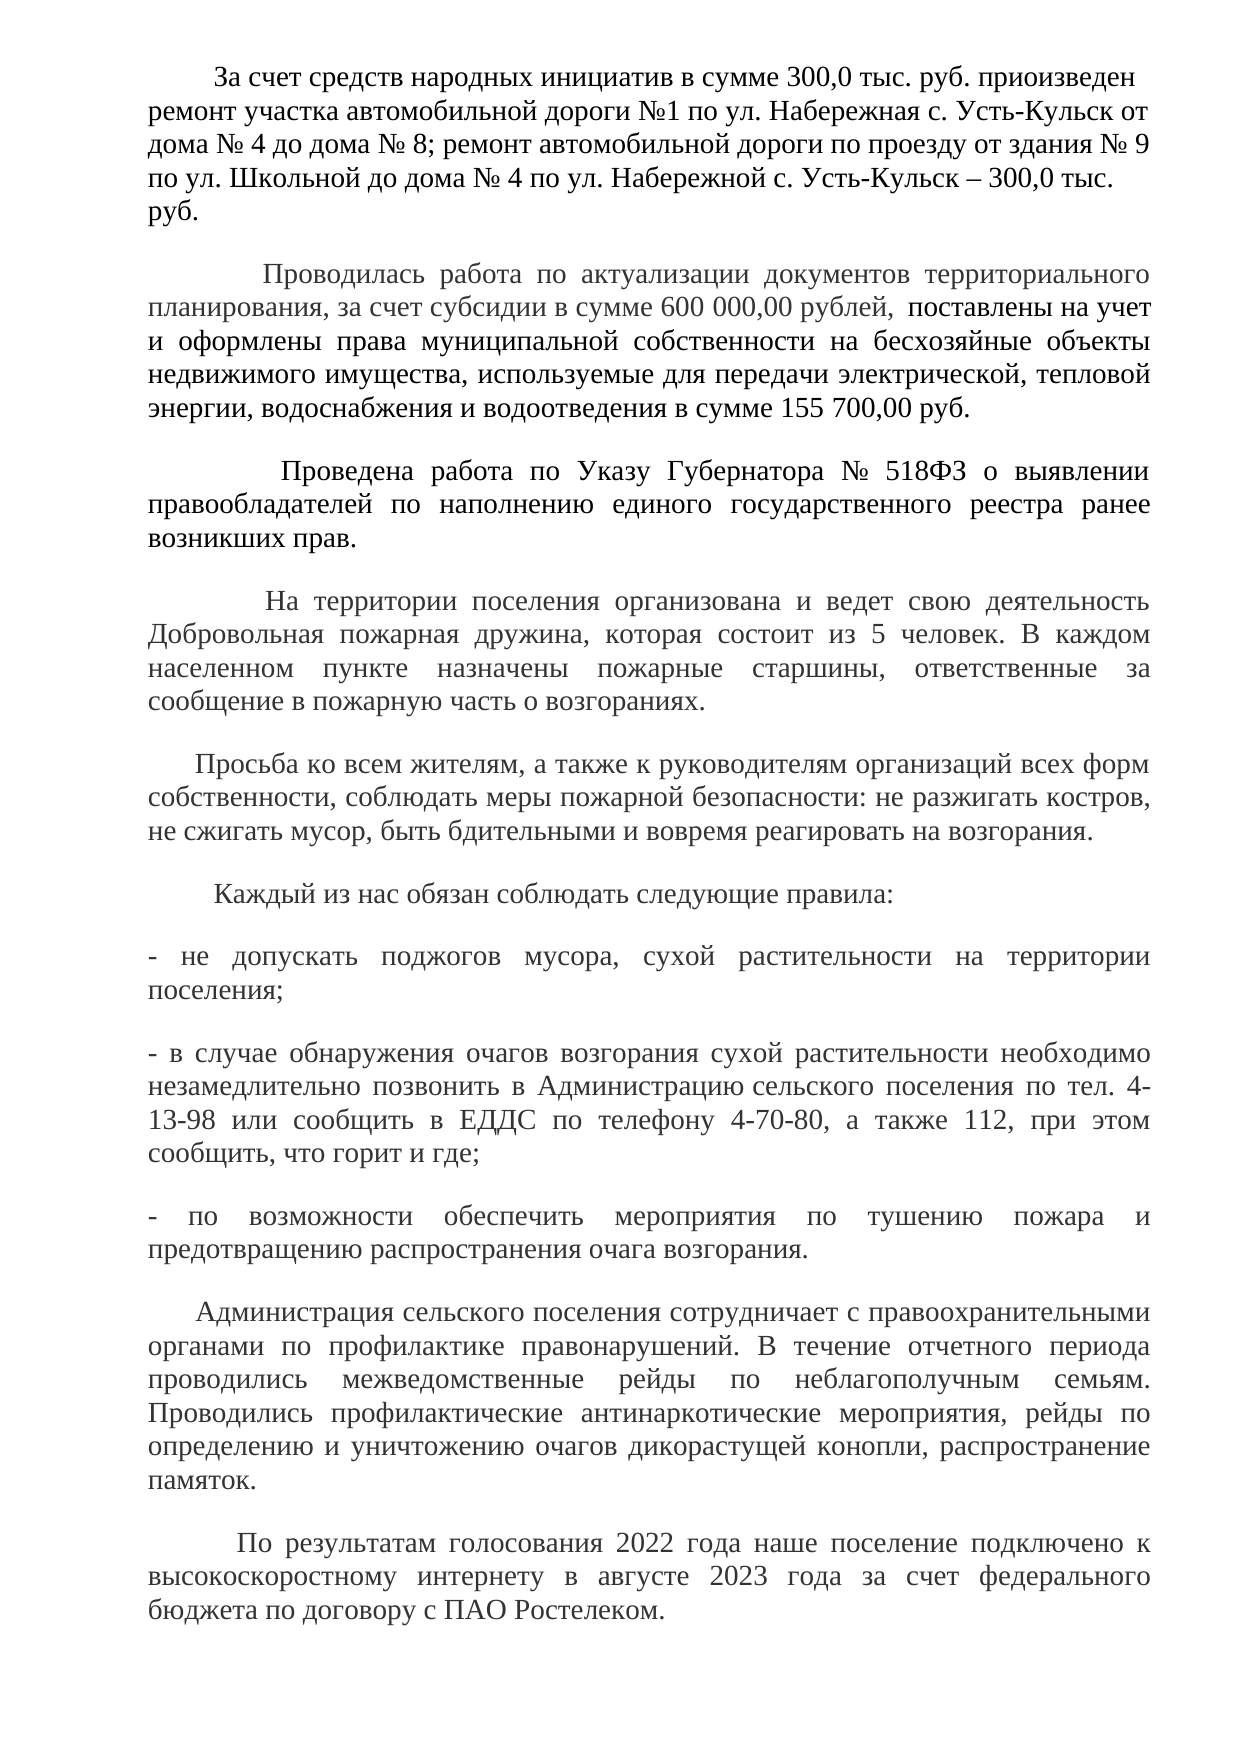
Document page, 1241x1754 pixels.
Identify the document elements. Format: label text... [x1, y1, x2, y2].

text На территории поселения организована и ведет свою деятельность Добровольная пожарная дружина, которая состоит из 5 человек. В каждом населенном пункте назначены пожарные старшины, ответственные за сообщение в пожарную часть о возгораниях. [148, 583, 1152, 717]
text - в случае обнаружения очагов возгорания сухой растительности необходимо незамедлительно позвонить в Администрацию сельского поселения по тел. 4-13-98 или сообщить в ЕДДС по телефону 4-70-80, а также 112, при этом сообщить, что горит и где; [148, 1035, 1152, 1169]
text За счет средств народных инициатив в сумме 300,0 тыс. руб. приоизведен ремонт участка автомобильной дороги №1 по ул. Набережная с. Усть-Кульск от дома № 4 до дома № 8; ремонт автомобильной дороги по проезду от здания № 9 по ул. Школьной до дома № 4 по ул. Набережной с. Усть-Кульск – 300,0 тыс. руб. [148, 59, 1152, 227]
text Проводилась работа по актуализации документов территориального планирования, за счет субсидии в сумме 600 000,00 рублей, поставлены на учет и оформлены права муниципальной собственности на бесхозяйные объекты недвижимого имущества, используемые для передачи электрической, тепловой энергии, водоснабжения и водоотведения в сумме 155 700,00 руб. [148, 256, 1152, 424]
text Проведена работа по Указу Губернатора № 518ФЗ о выявлении правообладателей по наполнению единого государственного реестра ранее возникших прав. [148, 453, 1152, 553]
text По результатам голосования 2022 года наше поселение подключено к высокоскоростному интернету в августе 2023 года за счет федерального бюджета по договору с ПАО Ростелеком. [148, 1525, 1152, 1625]
text - не допускать поджогов мусора, сухой растительности на территории поселения; [148, 938, 1152, 1006]
text Администрация сельского поселения сотрудничает с правоохранительными органами по профилактике правонарушений. В течение отчетного периода проводились межведомственные рейды по неблагополучным семьям. Проводились профилактические антинаркотические мероприятия, рейды по определению и уничтожению очагов дикорастущей конопли, распространение памяток. [148, 1294, 1152, 1496]
text - по возможности обеспечить мероприятия по тушению пожара и предотвращению распространения очага возгорания. [148, 1198, 1152, 1265]
text Каждый из нас обязан соблюдать следующие правила: [148, 876, 1152, 909]
text Просьба ко всем жителям, а также к руководителям организаций всех форм собственности, соблюдать меры пожарной безопасности: не разжигать костров, не сжигать мусор, быть бдительными и вовремя реагировать на возгорания. [148, 746, 1152, 847]
